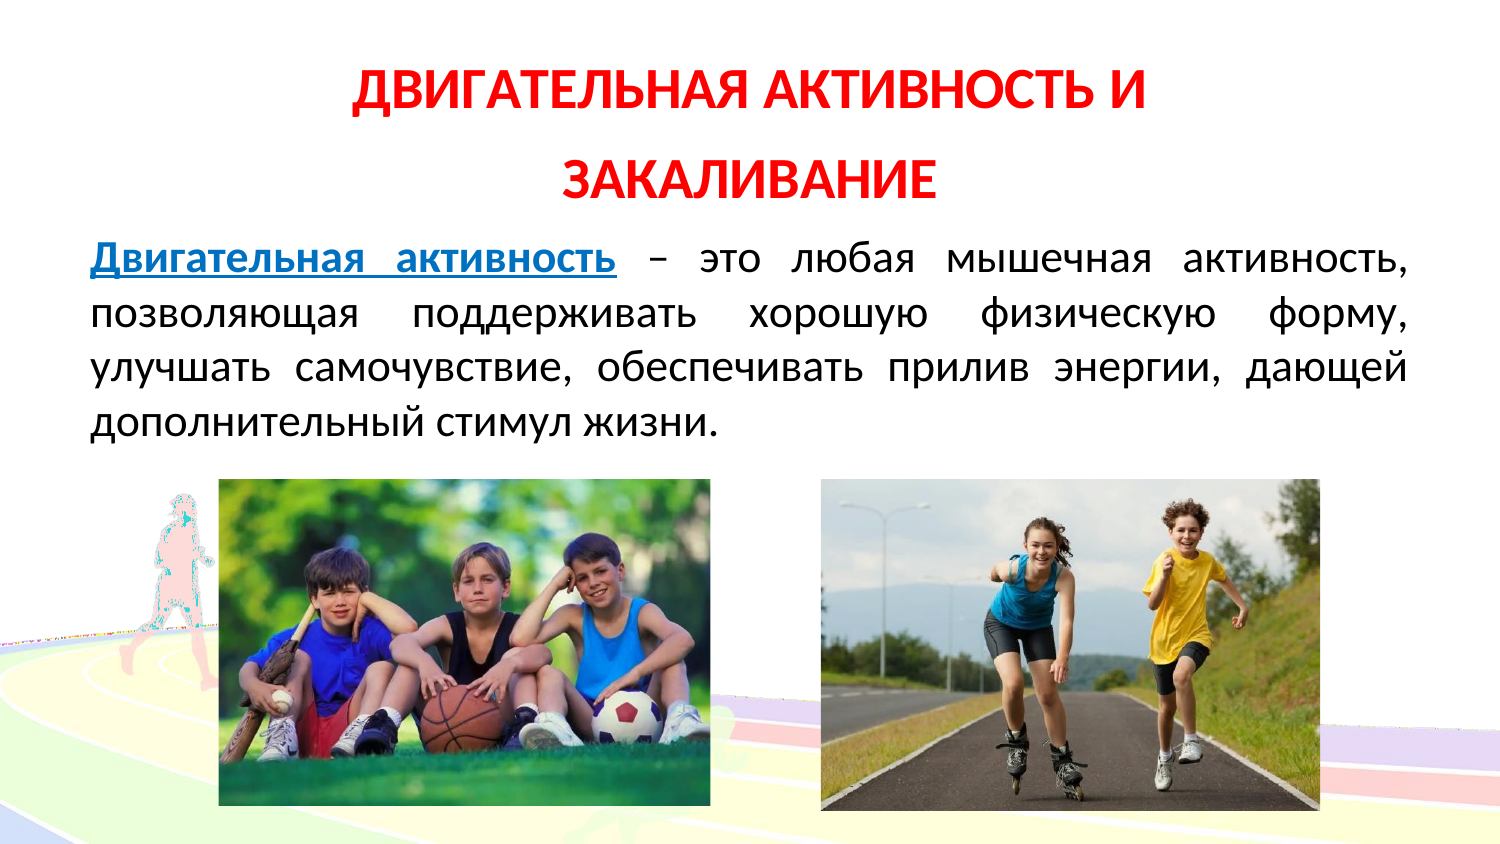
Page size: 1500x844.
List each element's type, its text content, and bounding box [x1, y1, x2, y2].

subtitle ДВИГАТЕЛЬНАЯ АКТИВНОСТЬ И [59, 42, 1442, 126]
text Двигательная активность – это любая мышечная активность, позволяющая поддерживать хорошую физическую форму, улучшать самочувствие, обеспечивать прилив энергии, дающей дополнительный стимул жизни. [90, 229, 1410, 448]
picture [0, 479, 1500, 844]
text ЗАКАЛИВАНИЕ [59, 126, 1442, 216]
